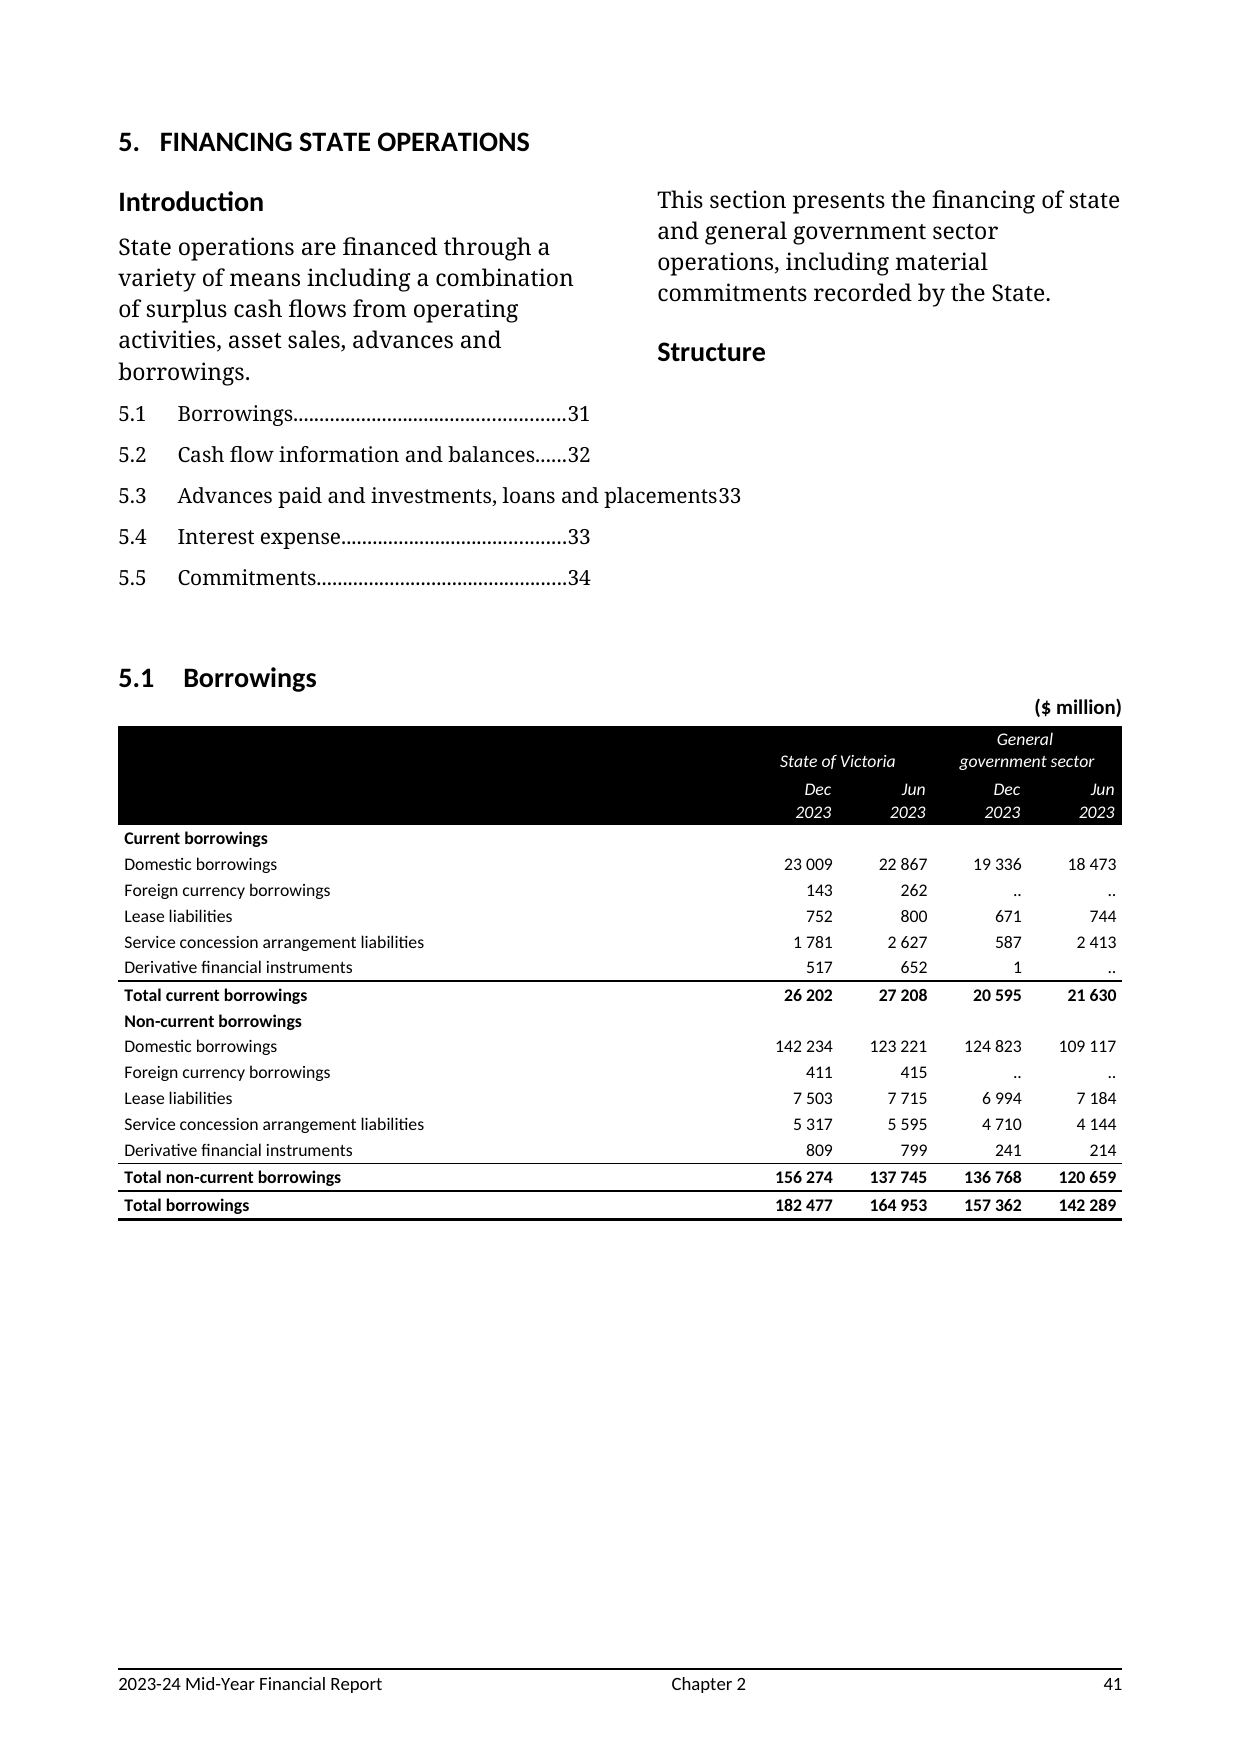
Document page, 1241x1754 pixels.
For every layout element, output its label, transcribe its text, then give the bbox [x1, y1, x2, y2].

text This section presents the financing of state and general government sector operations, including material commitments recorded by the State. [657, 184, 1122, 309]
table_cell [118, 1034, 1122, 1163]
subtitle Structure [657, 334, 1122, 368]
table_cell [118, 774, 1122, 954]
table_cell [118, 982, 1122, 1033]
text 5.2 Cash flow information and balances 32 [118, 440, 1122, 469]
text 5.1 Borrowings 31 [118, 399, 1122, 428]
text 5.5 Commitments 34 [118, 563, 1122, 591]
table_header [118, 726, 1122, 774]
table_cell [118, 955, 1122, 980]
subtitle Borrowings [118, 660, 1122, 694]
subtitle Introduction [118, 184, 583, 218]
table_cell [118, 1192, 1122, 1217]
text 5.3 Advances paid and investments, loans and placements 33 [118, 481, 1122, 509]
text 5.4 Interest expense 33 [118, 522, 1122, 551]
subtitle Financing state operations [118, 124, 1122, 159]
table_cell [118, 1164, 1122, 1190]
text State operations are financed through a variety of means including a combination of surplus cash flows from operating activities, asset sales, advances and borrowings. [118, 231, 583, 387]
text ($ million) [118, 694, 1122, 720]
